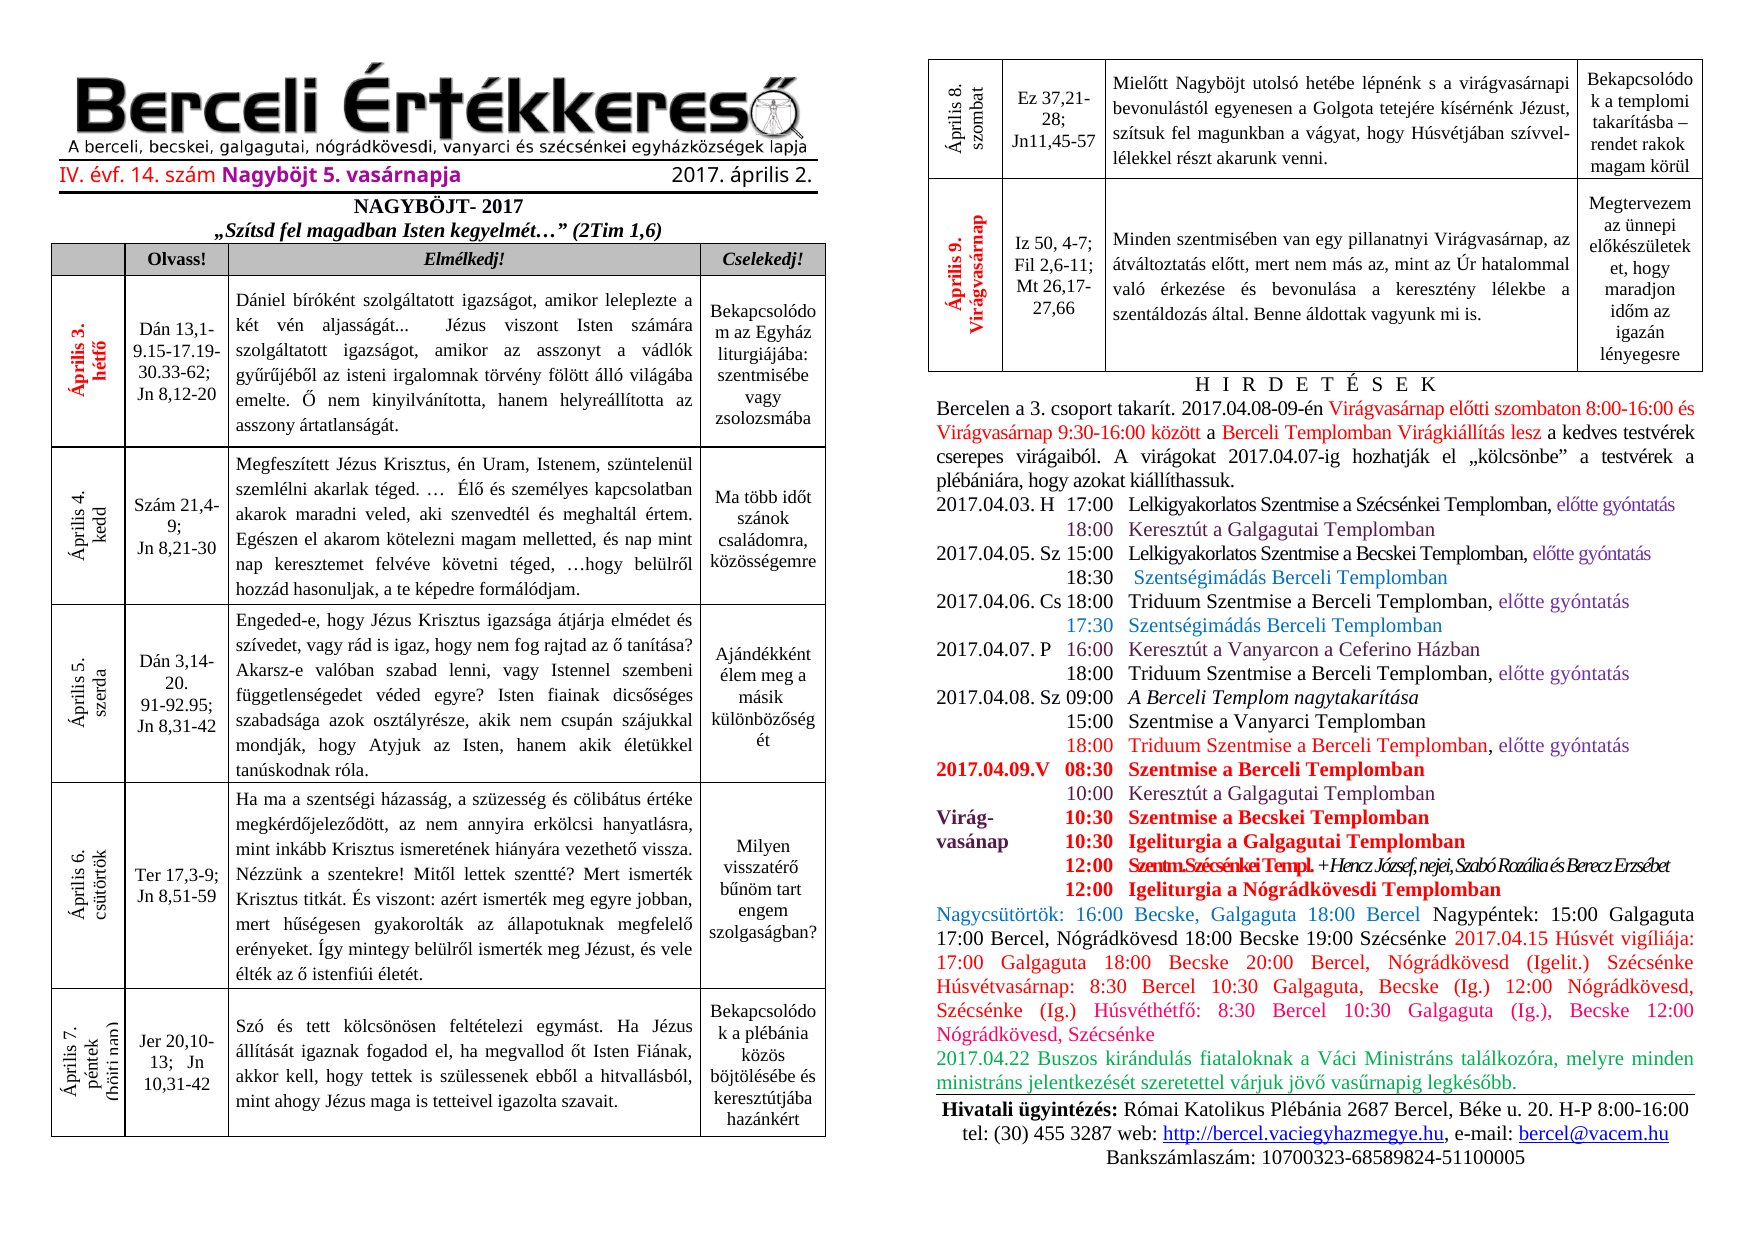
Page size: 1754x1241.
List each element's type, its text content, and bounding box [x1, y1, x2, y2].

table_cell Ma több időt szánok családomra, közösségemre [701, 448, 825, 604]
text 12:00 Szentm.Szécsénkei Templ. +Hencz József, nejei, Szabó Rozália és Berecz Erzsébet [936, 853, 1695, 877]
table_cell Április 5. szerda [52, 605, 124, 782]
text „Szítsd fel magadban Isten kegyelmét…” (2Tim 1,6) [59, 218, 818, 242]
table_cell Minden szentmisében van egy pillanatnyi Virágvasárnap, az átváltoztatás előtt, mert nem más az, mint az Úr hatalommal való érkezése és bevonulása a keresztény lélekbe a szentáldozás által. Benne áldottak vagyunk mi is. [1106, 179, 1577, 371]
table_cell Bekapcsolódom az Egyház liturgiájába: szentmisébe vagy zsolozsmába [701, 276, 825, 446]
text 2017.04.09.V 08:30 Szentmise a Berceli Templomban [936, 757, 1695, 781]
text 2017.04.06. Cs 18:00 Triduum Szentmise a Berceli Templomban, előtte gyóntatás [936, 589, 1695, 613]
table_cell Engeded-e, hogy Jézus Krisztus igazsága átjárja elmédet és szívedet, vagy rád is igaz, hogy nem fog rajtad az ő tanítása? Akarsz-e valóban szabad lenni, vagy Istennel szembeni függetlenségedet véded egyre? Isten fiainak dicsőséges szabadsága azok osztályrésze, akik nem csupán szájukkal mondják, hogy Atyjuk az Isten, hanem akik életükkel tanúskodnak róla. [229, 605, 700, 782]
table_header Elmélkedj! [229, 244, 700, 275]
table_cell Április 3. hétfő [52, 276, 124, 446]
table_cell Iz 50, 4-7; Fil 2,6-11; Mt 26,17-27,66 [1003, 179, 1105, 371]
table_cell Szám 21,4-9; Jn 8,21-30 [126, 448, 228, 604]
table_cell Jer 20,10-13; Jn 10,31-42 [126, 989, 228, 1136]
table_cell Április 4. kedd [52, 448, 124, 604]
text 18:30 Szentségimádás Berceli Templomban [936, 564, 1695, 589]
text 10:00 Keresztút a Galgagutai Templomban [936, 781, 1695, 805]
table_cell Milyen visszatérő bűnöm tart engem szolgaságban? [701, 783, 825, 987]
table_cell Szó és tett kölcsönösen feltételezi egymást. Ha Jézus állítását igaznak fogadod el, ha megvallod őt Isten Fiának, akkor kell, hogy tettek is szülessenek ebből a hitvallásból, mint ahogy Jézus maga is tetteivel igazolta szavait. [229, 989, 700, 1136]
text Bercelen a 3. csoport takarít. 2017.04.08-09-én Virágvasárnap előtti szombaton 8:00-16:00 és Virágvasárnap 9:30-16:00 között a Berceli Templomban Virágkiállítás lesz a kedves testvérek cserepes virágaiból. A virágokat 2017.04.07-ig hozhatják el „kölcsönbe” a testvérek a plébániára, hogy azokat kiállíthassuk. [936, 396, 1695, 492]
text 18:00 Keresztút a Galgagutai Templomban [936, 516, 1695, 541]
table_cell Április 9. Virágvasárnap [929, 179, 1002, 371]
table_header Cselekedj! [701, 244, 825, 275]
text Nagyböjt- 2017 [59, 194, 818, 218]
text HIRDETÉSEK [936, 372, 1695, 396]
text 18:00 Triduum Szentmise a Berceli Templomban, előtte gyóntatás [936, 733, 1695, 757]
text tel: (30) 455 3287 web: http://bercel.vaciegyhazmegye.hu, e-mail: bercel@vacem.hu [936, 1121, 1695, 1145]
text 2017.04.22 Buszos kirándulás fiataloknak a Váci Ministráns találkozóra, melyre minden ministráns jelentkezését szeretettel várjuk jövő vasűrnapig legkésőbb. [936, 1046, 1695, 1094]
text Nagycsütörtök: 16:00 Becske, Galgaguta 18:00 Bercel Nagypéntek: 15:00 Galgaguta 17:00 Bercel, Nógrádkövesd 18:00 Becske 19:00 Szécsénke 2017.04.15 Húsvét vigíliája: 17:00 Galgaguta 18:00 Becske 20:00 Bercel, Nógrádkövesd (Igelit.) Szécsénke Húsvétvasárnap: 8:30 Bercel 10:30 Galgaguta, Becske (Ig.) 12:00 Nógrádkövesd, Szécsénke (Ig.) Húsvéthétfő: 8:30 Bercel 10:30 Galgaguta (Ig.), Becske 12:00 Nógrádkövesd, Szécsénke [936, 901, 1695, 1046]
text 2017.04.07. P 16:00 Keresztút a Vanyarcon a Ceferino Házban [936, 637, 1695, 661]
table_cell Ha ma a szentségi házasság, a szüzesség és cölibátus értéke megkérdőjeleződött, az nem annyira erkölcsi hanyatlásra, mint inkább Krisztus ismeretének hiányára vezethető vissza. Nézzünk a szentekre! Mitől lettek szentté? Mert ismerték Krisztus titkát. És viszont: azért ismerték meg egyre jobban, mert hűségesen gyakorolták az állapotuknak megfelelő erényeket. Így mintegy belülről ismerték meg Jézust, és vele élték az ő istenfiúi életét. [229, 783, 700, 987]
table_cell Bekapcsolódok a templomi takarításba – rendet rakok magam körül [1578, 60, 1702, 178]
text Virág- 10:30 Szentmise a Becskei Templomban [936, 805, 1695, 829]
table_cell Ajándékként élem meg a másik különbözőségét [701, 605, 825, 782]
text 17:30 Szentségimádás Berceli Templomban [936, 613, 1695, 637]
table_header Olvass! [126, 244, 228, 275]
text vasánap 10:30 Igeliturgia a Galgagutai Templomban [936, 829, 1695, 853]
text 2017.04.03. H 17:00 Lelkigyakorlatos Szentmise a Szécsénkei Templomban, előtte gyóntatás [936, 492, 1695, 516]
picture [59, 59, 820, 158]
text 2017.04.08. Sz 09:00 A Berceli Templom nagytakarítása [936, 685, 1695, 709]
table_cell Ez 37,21-28; Jn11,45-57 [1003, 60, 1105, 178]
table_cell Ter 17,3-9; Jn 8,51-59 [126, 783, 228, 987]
table_cell Április 7. péntek (böjti nap) [52, 989, 124, 1136]
table_cell Megtervezem az ünnepi előkészületeket, hogy maradjon időm az igazán lényegesre [1578, 179, 1702, 371]
text 18:00 Triduum Szentmise a Berceli Templomban, előtte gyóntatás [936, 661, 1695, 685]
text 15:00 Szentmise a Vanyarci Templomban [936, 709, 1695, 733]
table_cell Megfeszített Jézus Krisztus, én Uram, Istenem, szüntelenül szemlélni akarlak téged. … Élő és személyes kapcsolatban akarok maradni veled, aki szenvedtél és meghaltál értem. Egészen el akarom kötelezni magam melletted, és nap mint nap keresztemet felvéve követni téged, …hogy belülről hozzád hasonuljak, a te képedre formálódjam. [229, 448, 700, 604]
text Bankszámlaszám: 10700323-68589824-51100005 [936, 1145, 1695, 1169]
text 2017.04.05. Sz 15:00 Lelkigyakorlatos Szentmise a Becskei Templomban, előtte gyóntatás [936, 541, 1695, 564]
text 12:00 Igeliturgia a Nógrádkövesdi Templomban [936, 877, 1695, 901]
table_cell Április 8. szombat [929, 60, 1002, 178]
table_cell Április 6. csütörtök [52, 783, 124, 987]
table_cell Dán 13,1-9.15-17.19-30.33-62; Jn 8,12-20 [126, 276, 228, 446]
text IV. évf. 14. szám Nagyböjt 5. vasárnapja 2017. április 2. [59, 161, 818, 191]
table_cell Dán 3,14-20. 91-92.95; Jn 8,31-42 [126, 605, 228, 782]
table_cell Bekapcsolódok a plébánia közös böjtölésébe és keresztútjába hazánkért [701, 989, 825, 1136]
text Hivatali ügyintézés: Római Katolikus Plébánia 2687 Bercel, Béke u. 20. H-P 8:00-16:00 [936, 1095, 1695, 1121]
table_cell Dániel bíróként szolgáltatott igazságot, amikor leleplezte a két vén aljasságát... Jézus viszont Isten számára szolgáltatott igazságot, amikor az asszonyt a vádlók gyűrűjéből az isteni irgalomnak törvény fölött álló világába emelte. Ő nem kinyilvánította, hanem helyreállította az asszony ártatlanságát. [229, 276, 700, 446]
table_header [52, 244, 124, 275]
table_cell Mielőtt Nagyböjt utolsó hetébe lépnénk s a virágvasárnapi bevonulástól egyenesen a Golgota tetejére kísérnénk Jézust, szítsuk fel magunkban a vágyat, hogy Húsvétjában szívvel-lélekkel részt akarunk venni. [1106, 60, 1577, 178]
